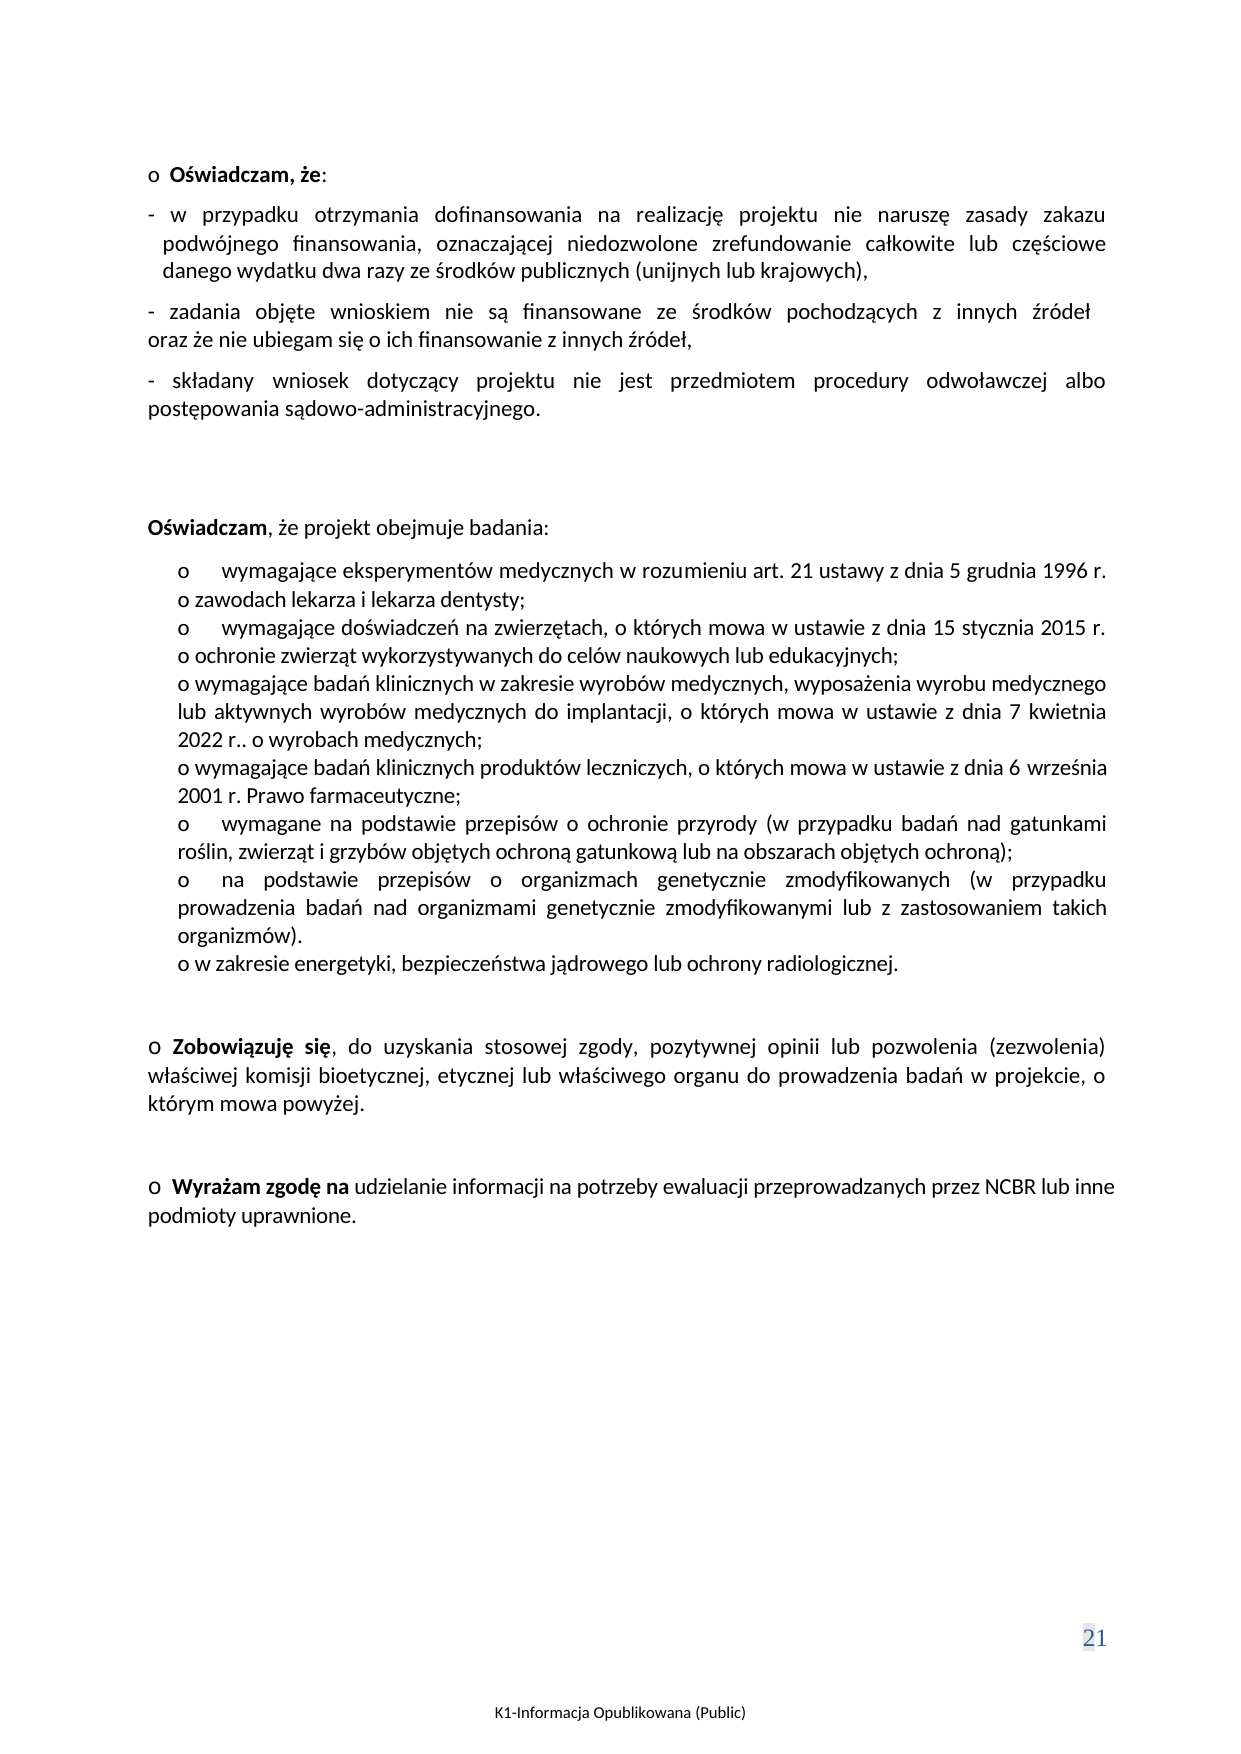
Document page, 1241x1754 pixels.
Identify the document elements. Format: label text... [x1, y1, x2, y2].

text - składany wniosek dotyczący projektu nie jest przedmiotem procedury odwoławczej albo postępowania sądowo-administracyjnego. [148, 366, 1107, 422]
text o wymagające badań klinicznych w zakresie wyrobów medycznych, wyposażenia wyrobu medycznego lub aktywnych wyrobów medycznych do implantacji, o których mowa w ustawie z dnia 7 kwietnia 2022 r.. o wyrobach medycznych; [177, 669, 1107, 753]
text - w przypadku otrzymania dofinansowania na realizację projektu nie naruszę zasady zakazu podwójnego finansowania, oznaczającej niedozwolone zrefundowanie całkowite lub częściowe danego wydatku dwa razy ze środków publicznych (unijnych lub krajowych), [148, 201, 1107, 285]
text o Oświadczam, że: [148, 160, 1107, 188]
text o na podstawie przepisów o organizmach genetycznie zmodyfikowanych (w przypadku prowadzenia badań nad organizmami genetycznie zmodyfikowanymi lub z zastosowaniem takich organizmów). [177, 865, 1107, 949]
text - zadania objęte wnioskiem nie są finansowane ze środków pochodzących z innych źródeł oraz że nie ubiegam się o ich finansowanie z innych źródeł, [148, 297, 1107, 353]
text o w zakresie energetyki, bezpieczeństwa jądrowego lub ochrony radiologicznej. [177, 949, 1107, 977]
text Oświadczam, że projekt obejmuje badania: [148, 513, 1107, 541]
text o Zobowiązuję się, do uzyskania stosowej zgody, pozytywnej opinii lub pozwolenia (zezwolenia) właściwej komisji bioetycznej, etycznej lub właściwego organu do prowadzenia badań w projekcie, o którym mowa powyżej. [148, 1030, 1107, 1117]
text o wymagające eksperymentów medycznych w rozumieniu art. 21 ustawy z dnia 5 grudnia 1996 r. o zawodach lekarza i lekarza dentysty; [177, 557, 1107, 613]
text o wymagane na podstawie przepisów o ochronie przyrody (w przypadku badań nad gatunkami roślin, zwierząt i grzybów objętych ochroną gatunkową lub na obszarach objętych ochroną); [177, 809, 1107, 865]
text o Wyrażam zgodę na udzielanie informacji na potrzeby ewaluacji przeprowadzanych przez NCBR lub inne podmioty uprawnione. [148, 1170, 1115, 1229]
text o wymagające badań klinicznych produktów leczniczych, o których mowa w ustawie z dnia 6 września 2001 r. Prawo farmaceutyczne; [177, 753, 1107, 809]
text o wymagające doświadczeń na zwierzętach, o których mowa w ustawie z dnia 15 stycznia 2015 r. o ochronie zwierząt wykorzystywanych do celów naukowych lub edukacyjnych; [177, 613, 1107, 669]
